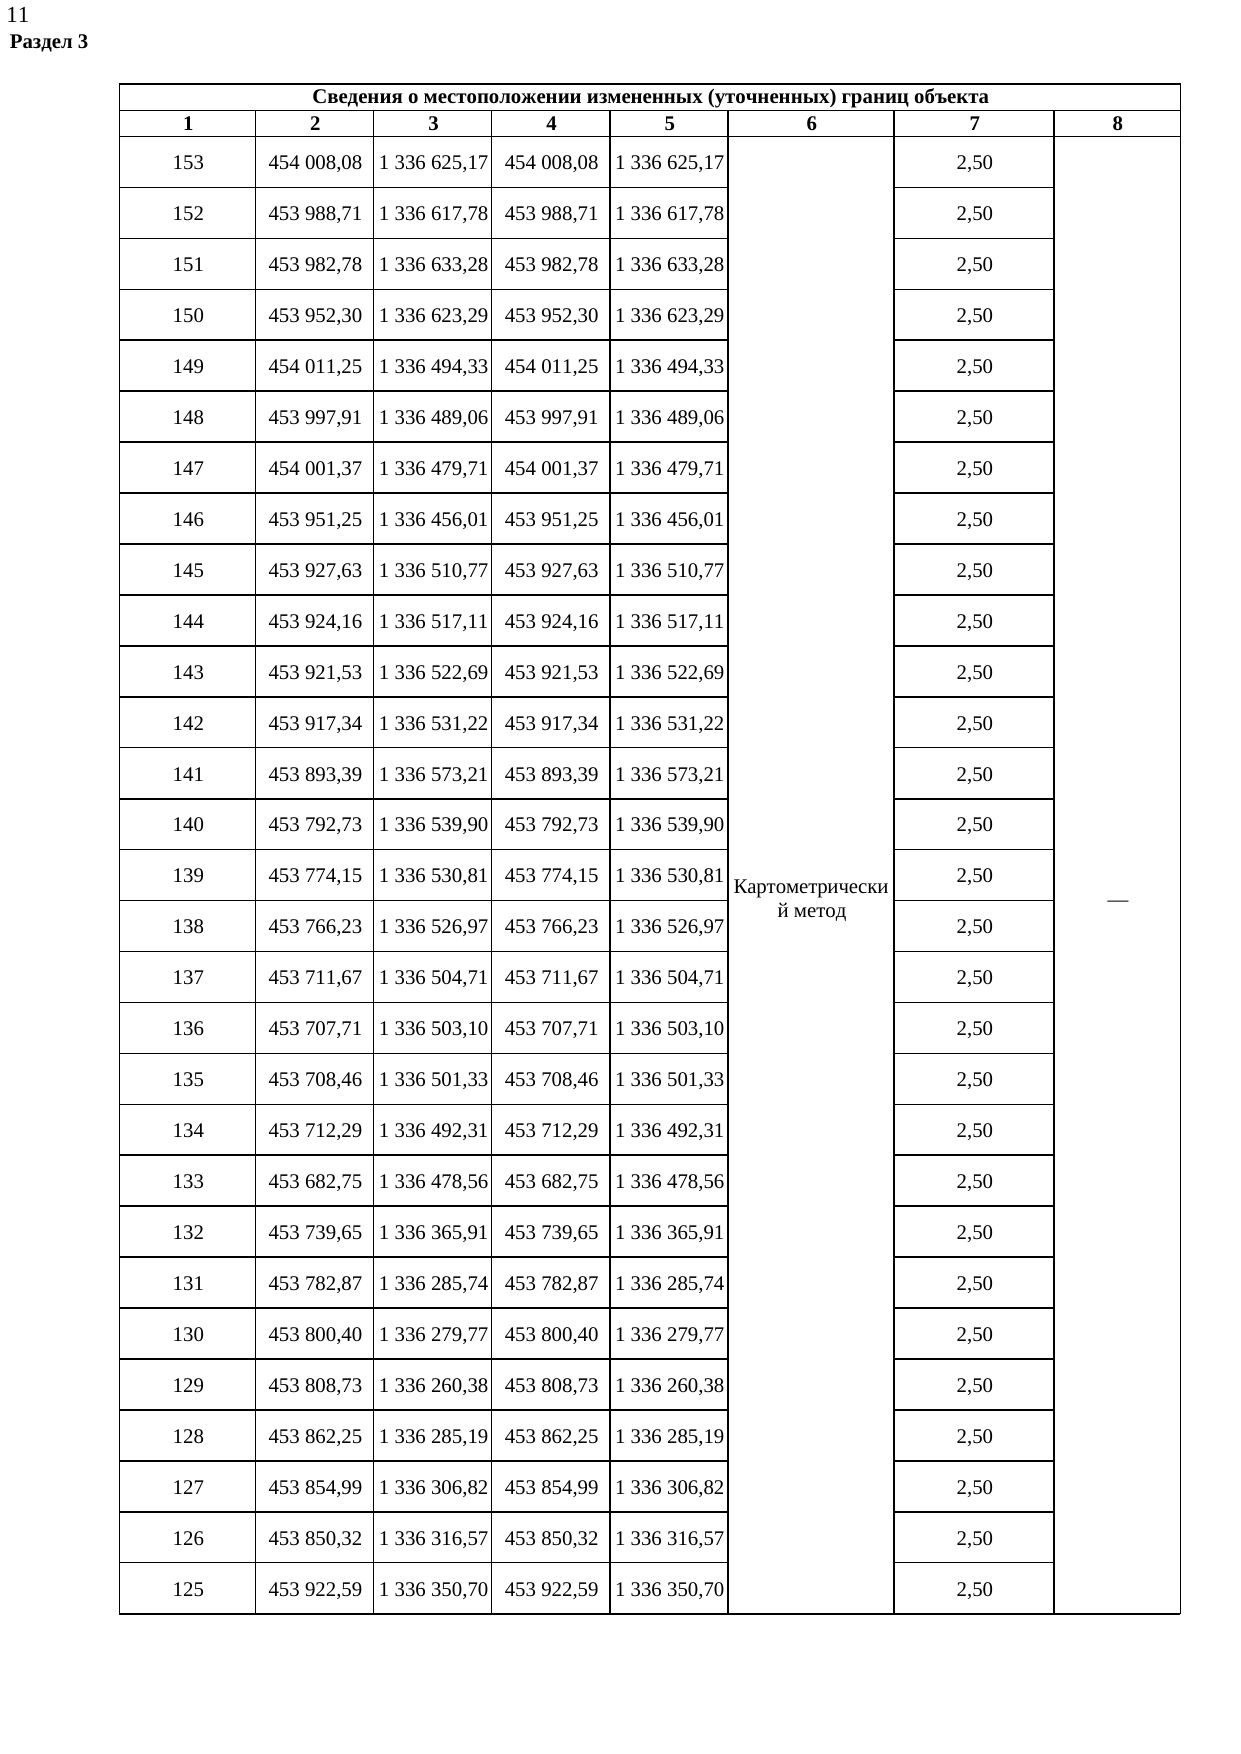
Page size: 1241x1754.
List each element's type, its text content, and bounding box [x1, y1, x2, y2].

table_cell 453 774,15 [492, 850, 609, 900]
table_cell 453 893,39 [492, 748, 609, 798]
table_cell 453 997,91 [492, 392, 609, 441]
table_cell 142 [120, 698, 255, 747]
table_cell 137 [120, 952, 255, 1002]
table_cell 454 008,08 [492, 137, 609, 187]
table_cell 2,50 [895, 1563, 1053, 1613]
table_cell 141 [120, 748, 255, 798]
table_cell 145 [120, 545, 255, 594]
table_cell 1 336 522,69 [611, 647, 727, 696]
table_cell 1 336 478,56 [374, 1156, 491, 1205]
table_cell 453 792,73 [256, 800, 373, 849]
table_cell 2,50 [895, 850, 1053, 900]
table_cell 453 800,40 [492, 1309, 609, 1358]
table_cell 453 922,59 [492, 1563, 609, 1613]
table_cell 1 336 633,28 [374, 239, 491, 288]
table_cell 1 336 625,17 [611, 137, 727, 187]
table_cell 453 782,87 [492, 1258, 609, 1307]
table_cell 454 011,25 [492, 341, 609, 390]
table_cell 1 336 489,06 [611, 392, 727, 441]
table_cell 153 [120, 137, 255, 187]
table_cell 453 862,25 [492, 1411, 609, 1460]
table_cell 1 336 510,77 [374, 545, 491, 594]
table_cell 1 336 260,38 [611, 1360, 727, 1409]
table_cell 1 336 350,70 [374, 1563, 491, 1613]
table_cell 1 336 492,31 [374, 1105, 491, 1154]
table_cell 1 336 279,77 [611, 1309, 727, 1358]
table_cell 150 [120, 290, 255, 339]
table_cell 1 336 350,70 [611, 1563, 727, 1613]
table_cell 2,50 [895, 800, 1053, 849]
table_cell 1 336 479,71 [374, 443, 491, 492]
table_cell 1 336 489,06 [374, 392, 491, 441]
table_cell 1 336 526,97 [611, 901, 727, 951]
table_cell 453 808,73 [492, 1360, 609, 1409]
table_cell 453 924,16 [256, 596, 373, 645]
table_cell 453 922,59 [256, 1563, 373, 1613]
table_cell 453 982,78 [492, 239, 609, 288]
table_cell 1 336 573,21 [611, 748, 727, 798]
table_cell 1 336 279,77 [374, 1309, 491, 1358]
table_cell 1 336 285,74 [611, 1258, 727, 1307]
table_cell 453 708,46 [256, 1054, 373, 1103]
table_cell 1 336 573,21 [374, 748, 491, 798]
table_cell 2,50 [895, 1105, 1053, 1154]
table_cell 4 [492, 111, 609, 136]
table_cell 1 336 530,81 [611, 850, 727, 900]
table_cell 1 336 365,91 [374, 1207, 491, 1256]
table_cell 453 712,29 [492, 1105, 609, 1154]
table_cell 1 336 617,78 [611, 188, 727, 237]
table_cell 453 921,53 [256, 647, 373, 696]
table_cell 2,50 [895, 545, 1053, 594]
table_cell 1 336 530,81 [374, 850, 491, 900]
table_cell 453 988,71 [256, 188, 373, 237]
table_cell 1 336 617,78 [374, 188, 491, 237]
table_cell 2,50 [895, 1309, 1053, 1358]
table_cell 1 336 501,33 [374, 1054, 491, 1103]
table_cell 453 800,40 [256, 1309, 373, 1358]
table_cell 454 001,37 [492, 443, 609, 492]
table_cell 453 988,71 [492, 188, 609, 237]
table_cell 1 336 501,33 [611, 1054, 727, 1103]
table_cell 2,50 [895, 443, 1053, 492]
table_cell 453 711,67 [492, 952, 609, 1002]
table_cell 1 336 623,29 [611, 290, 727, 339]
table_cell 1 336 623,29 [374, 290, 491, 339]
table_cell 2,50 [895, 1360, 1053, 1409]
table_cell 147 [120, 443, 255, 492]
table_cell 140 [120, 800, 255, 849]
table_cell 2,50 [895, 901, 1053, 951]
table_cell 453 952,30 [492, 290, 609, 339]
table_cell 1 336 504,71 [374, 952, 491, 1002]
table_cell 1 336 504,71 [611, 952, 727, 1002]
table_cell 1 336 456,01 [374, 494, 491, 543]
table_cell 2,50 [895, 1411, 1053, 1460]
table_cell 126 [120, 1513, 255, 1562]
table_cell 1 336 625,17 [374, 137, 491, 187]
table_cell 453 766,23 [256, 901, 373, 951]
table_cell 453 707,71 [492, 1003, 609, 1052]
table_cell 1 336 316,57 [374, 1513, 491, 1562]
table_cell 1 336 306,82 [611, 1462, 727, 1511]
table_cell 1 336 526,97 [374, 901, 491, 951]
table_cell 453 808,73 [256, 1360, 373, 1409]
table_cell 453 854,99 [492, 1462, 609, 1511]
table_cell 1 336 503,10 [611, 1003, 727, 1052]
table_cell 2,50 [895, 1054, 1053, 1103]
table_cell 138 [120, 901, 255, 951]
table_cell 454 011,25 [256, 341, 373, 390]
table_cell 1 336 531,22 [611, 698, 727, 747]
table_cell 2,50 [895, 1207, 1053, 1256]
table_cell 453 708,46 [492, 1054, 609, 1103]
table_cell 1 336 285,19 [611, 1411, 727, 1460]
table_cell 453 766,23 [492, 901, 609, 951]
table_cell 129 [120, 1360, 255, 1409]
table_cell 453 739,65 [492, 1207, 609, 1256]
table_cell 1 336 522,69 [374, 647, 491, 696]
table_cell 2,50 [895, 341, 1053, 390]
table_cell 453 712,29 [256, 1105, 373, 1154]
table_cell 152 [120, 188, 255, 237]
table_cell 3 [374, 111, 491, 136]
table_cell 143 [120, 647, 255, 696]
table_cell 2,50 [895, 952, 1053, 1002]
table_cell 1 [120, 111, 255, 136]
table_cell 453 782,87 [256, 1258, 373, 1307]
table_cell 130 [120, 1309, 255, 1358]
table_cell 454 001,37 [256, 443, 373, 492]
table_cell 134 [120, 1105, 255, 1154]
table_cell 133 [120, 1156, 255, 1205]
table_cell 453 774,15 [256, 850, 373, 900]
table_cell 125 [120, 1563, 255, 1613]
table_cell 135 [120, 1054, 255, 1103]
table_cell 128 [120, 1411, 255, 1460]
table_cell 5 [611, 111, 727, 136]
table_cell 453 739,65 [256, 1207, 373, 1256]
table_cell 2,50 [895, 239, 1053, 288]
table_cell 149 [120, 341, 255, 390]
table_cell 1 336 479,71 [611, 443, 727, 492]
table_cell 2,50 [895, 392, 1053, 441]
table_cell 453 997,91 [256, 392, 373, 441]
table_cell 1 336 494,33 [374, 341, 491, 390]
table_cell 453 850,32 [256, 1513, 373, 1562]
table_cell 2,50 [895, 1258, 1053, 1307]
table_cell 151 [120, 239, 255, 288]
table_cell 454 008,08 [256, 137, 373, 187]
table_cell 1 336 365,91 [611, 1207, 727, 1256]
table_cell 1 336 492,31 [611, 1105, 727, 1154]
table_cell 2,50 [895, 596, 1053, 645]
table_cell 2,50 [895, 494, 1053, 543]
table_cell 453 951,25 [256, 494, 373, 543]
table_cell 1 336 285,19 [374, 1411, 491, 1460]
table_cell 1 336 503,10 [374, 1003, 491, 1052]
table_cell 453 862,25 [256, 1411, 373, 1460]
table_cell 2,50 [895, 1513, 1053, 1562]
table_cell 7 [895, 111, 1053, 136]
table_cell 453 921,53 [492, 647, 609, 696]
table_cell 453 924,16 [492, 596, 609, 645]
table_cell 453 854,99 [256, 1462, 373, 1511]
table_cell 453 711,67 [256, 952, 373, 1002]
table_cell 2,50 [895, 188, 1053, 237]
table_cell 2,50 [895, 1003, 1053, 1052]
table_cell 8 [1055, 111, 1180, 136]
table_cell 453 707,71 [256, 1003, 373, 1052]
table_cell 1 336 260,38 [374, 1360, 491, 1409]
table_cell 453 850,32 [492, 1513, 609, 1562]
table_cell 453 893,39 [256, 748, 373, 798]
table_cell 1 336 517,11 [374, 596, 491, 645]
table_cell 127 [120, 1462, 255, 1511]
table_cell 1 336 494,33 [611, 341, 727, 390]
table_cell 453 682,75 [492, 1156, 609, 1205]
table_cell 2,50 [895, 748, 1053, 798]
table_cell 148 [120, 392, 255, 441]
table_cell 146 [120, 494, 255, 543]
table_cell 2 [256, 111, 373, 136]
table_cell 1 336 285,74 [374, 1258, 491, 1307]
table_cell 136 [120, 1003, 255, 1052]
table_cell 144 [120, 596, 255, 645]
table_cell 132 [120, 1207, 255, 1256]
table_cell 6 [729, 111, 893, 136]
table_cell 453 927,63 [492, 545, 609, 594]
table_cell 453 952,30 [256, 290, 373, 339]
table_cell 2,50 [895, 1156, 1053, 1205]
table_header Сведения о местоположении измененных (уточненных) границ объекта [120, 85, 1180, 109]
table_cell 453 682,75 [256, 1156, 373, 1205]
table_cell 453 792,73 [492, 800, 609, 849]
table_cell 2,50 [895, 647, 1053, 696]
table_cell 1 336 539,90 [611, 800, 727, 849]
table_cell 1 336 456,01 [611, 494, 727, 543]
table_cell 1 336 478,56 [611, 1156, 727, 1205]
table_cell 1 336 510,77 [611, 545, 727, 594]
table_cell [729, 137, 893, 1613]
table_cell 2,50 [895, 698, 1053, 747]
table_cell 1 336 633,28 [611, 239, 727, 288]
table_cell 1 336 531,22 [374, 698, 491, 747]
table_cell 453 917,34 [256, 698, 373, 747]
table_cell 139 [120, 850, 255, 900]
table_cell 453 927,63 [256, 545, 373, 594]
table_cell 453 917,34 [492, 698, 609, 747]
table_cell 1 336 539,90 [374, 800, 491, 849]
table_cell 1 336 316,57 [611, 1513, 727, 1562]
table_cell 1 336 517,11 [611, 596, 727, 645]
table_cell 453 982,78 [256, 239, 373, 288]
table_cell 2,50 [895, 290, 1053, 339]
table_cell 2,50 [895, 1462, 1053, 1511]
table_cell 2,50 [895, 137, 1053, 187]
table_cell 131 [120, 1258, 255, 1307]
table_cell 453 951,25 [492, 494, 609, 543]
table_cell — [1055, 137, 1180, 1613]
table_cell 1 336 306,82 [374, 1462, 491, 1511]
